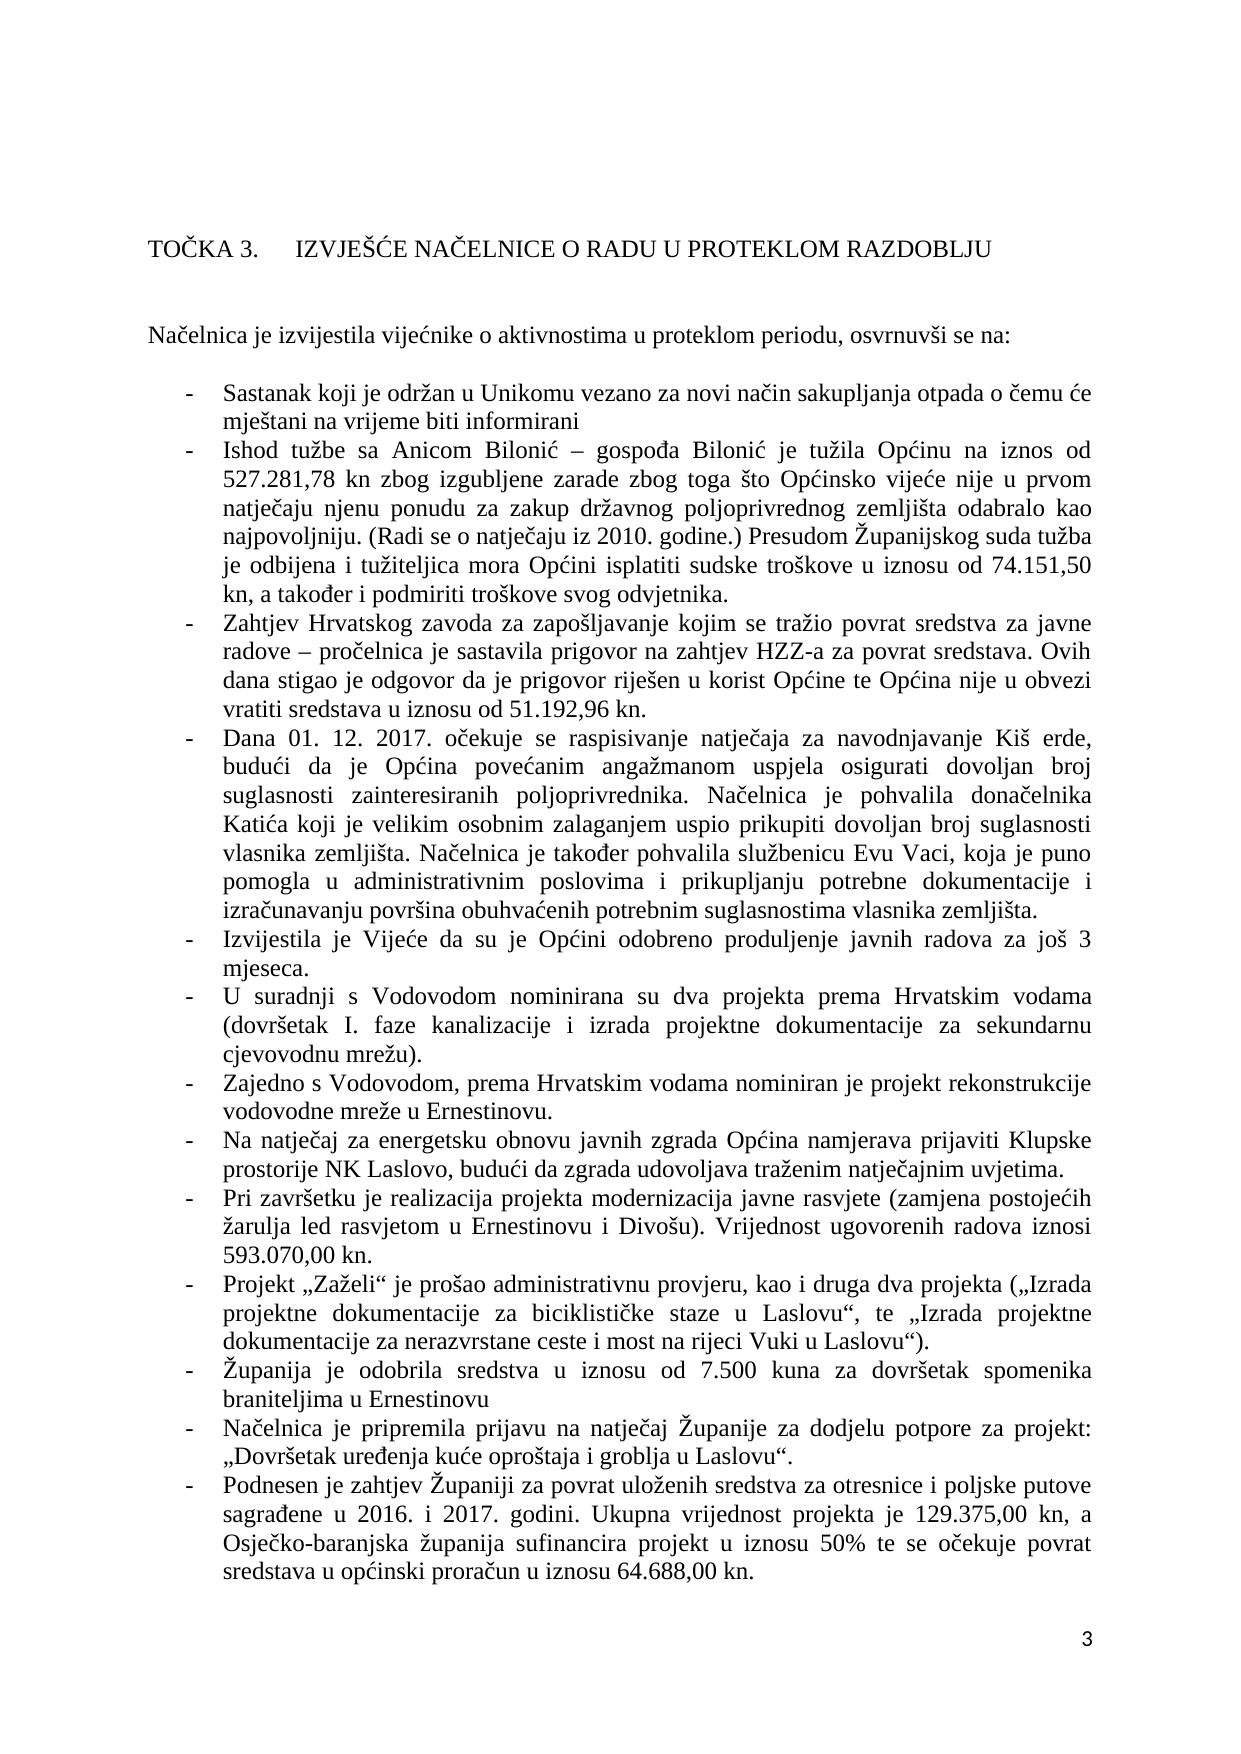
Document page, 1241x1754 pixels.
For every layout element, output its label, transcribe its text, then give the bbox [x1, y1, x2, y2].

list Zahtjev Hrvatskog zavoda za zapošljavanje kojim se tražio povrat sredstva za javne radove – pročelnica je sastavila prigovor na zahtjev HZZ-a za povrat sredstava. Ovih dana stigao je odgovor da je prigovor riješen u korist Općine te Općina nije u obvezi vratiti sredstava u iznosu od 51.192,96 kn. [185, 608, 1093, 723]
list Na natječaj za energetsku obnovu javnih zgrada Općina namjerava prijaviti Klupske prostorije NK Laslovo, budući da zgrada udovoljava traženim natječajnim uvjetima. [185, 1125, 1093, 1183]
list Županija je odobrila sredstva u iznosu od 7.500 kuna za dovršetak spomenika braniteljima u Ernestinovu [185, 1355, 1093, 1413]
list Zajedno s Vodovodom, prema Hrvatskim vodama nominiran je projekt rekonstrukcije vodovodne mreže u Ernestinovu. [185, 1068, 1093, 1125]
list Izvijestila je Vijeće da su je Općini odobreno produljenje javnih radova za još 3 mjeseca. [185, 924, 1093, 981]
list Projekt „Zaželi“ je prošao administrativnu provjeru, kao i druga dva projekta („Izrada projektne dokumentacije za biciklističke staze u Laslovu“, te „Izrada projektne dokumentacije za nerazvrstane ceste i most na rijeci Vuki u Laslovu“). [185, 1269, 1093, 1355]
list Dana 01. 12. 2017. očekuje se raspisivanje natječaja za navodnjavanje Kiš erde, budući da je Općina povećanim angažmanom uspjela osigurati dovoljan broj suglasnosti zainteresiranih poljoprivrednika. Načelnica je pohvalila donačelnika Katića koji je velikim osobnim zalaganjem uspio prikupiti dovoljan broj suglasnosti vlasnika zemljišta. Načelnica je također pohvalila službenicu Evu Vaci, koja je puno pomogla u administrativnim poslovima i prikupljanju potrebne dokumentacije i izračunavanju površina obuhvaćenih potrebnim suglasnostima vlasnika zemljišta. [185, 723, 1093, 924]
list Podnesen je zahtjev Županiji za povrat uloženih sredstva za otresnice i poljske putove sagrađene u 2016. i 2017. godini. Ukupna vrijednost projekta je 129.375,00 kn, a Osječko-baranjska županija sufinancira projekt u iznosu 50% te se očekuje povrat sredstava u općinski proračun u iznosu 64.688,00 kn. [185, 1470, 1093, 1585]
list Pri završetku je realizacija projekta modernizacija javne rasvjete (zamjena postojećih žarulja led rasvjetom u Ernestinovu i Divošu). Vrijednost ugovorenih radova iznosi 593.070,00 kn. [185, 1183, 1093, 1269]
list Načelnica je pripremila prijavu na natječaj Županije za dodjelu potpore za projekt: „Dovršetak uređenja kuće oproštaja i groblja u Laslovu“. [185, 1413, 1093, 1470]
list U suradnji s Vodovodom nominirana su dva projekta prema Hrvatskim vodama (dovršetak I. faze kanalizacije i izrada projektne dokumentacije za sekundarnu cjevovodnu mrežu). [185, 981, 1093, 1068]
list Sastanak koji je održan u Unikomu vezano za novi način sakupljanja otpada o čemu će mještani na vrijeme biti informirani [185, 378, 1093, 435]
list Ishod tužbe sa Anicom Bilonić – gospođa Bilonić je tužila Općinu na iznos od 527.281,78 kn zbog izgubljene zarade zbog toga što Općinsko vijeće nije u prvom natječaju njenu ponudu za zakup državnog poljoprivrednog zemljišta odabralo kao najpovoljniju. (Radi se o natječaju iz 2010. godine.) Presudom Županijskog suda tužba je odbijena i tužiteljica mora Općini isplatiti sudske troškove u iznosu od 74.151,50 kn, a također i podmiriti troškove svog odvjetnika. [185, 435, 1093, 608]
text Načelnica je izvijestila vijećnike o aktivnostima u proteklom periodu, osvrnuvši se na: [148, 320, 1093, 349]
text TOČKA 3. IZVJEŠĆE NAČELNICE O RADU U PROTEKLOM RAZDOBLJU [148, 234, 1093, 263]
